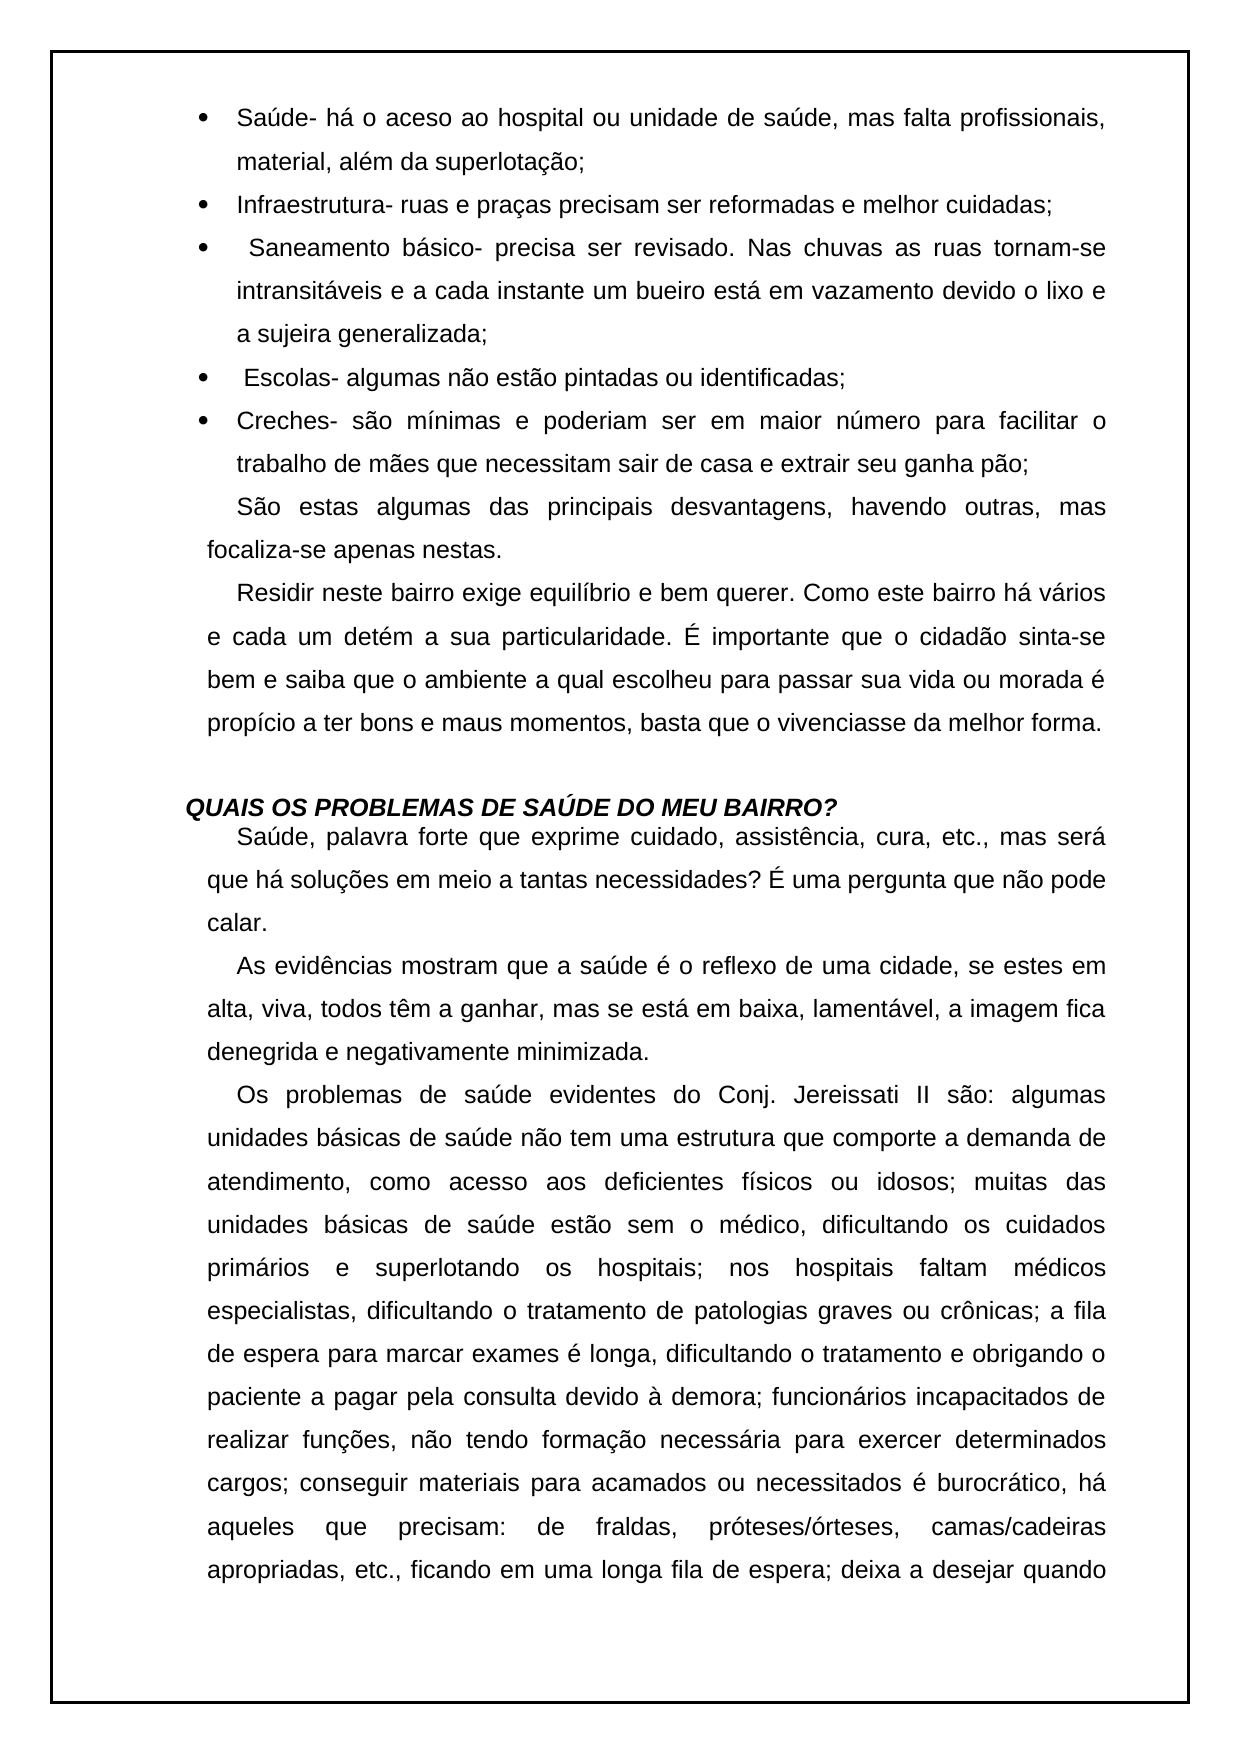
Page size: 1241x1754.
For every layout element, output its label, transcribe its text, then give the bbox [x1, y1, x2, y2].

list Infraestrutura- ruas e praças precisam ser reformadas e melhor cuidadas; [199, 190, 1107, 219]
text Saúde, palavra forte que exprime cuidado, assistência, cura, etc., mas será que há soluções em meio a tantas necessidades? É uma pergunta que não pode calar. [207, 822, 1107, 937]
list Saneamento básico- precisa ser revisado. Nas chuvas as ruas tornam-se intransitáveis e a cada instante um bueiro está em vazamento devido o lixo e a sujeira generalizada; [199, 233, 1107, 348]
list Creches- são mínimas e poderiam ser em maior número para facilitar o trabalho de mães que necessitam sair de casa e extrair seu ganha pão; [199, 406, 1107, 478]
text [207, 1080, 1107, 1583]
list Saúde- há o aceso ao hospital ou unidade de saúde, mas falta profissionais, material, além da superlotação; [199, 103, 1107, 175]
list Escolas- algumas não estão pintadas ou identificadas; [199, 362, 1107, 391]
text As evidências mostram que a saúde é o reflexo de uma cidade, se estes em alta, viva, todos têm a ganhar, mas se está em baixa, lamentável, a imagem fica denegrida e negativamente minimizada. [207, 951, 1107, 1066]
list São estas algumas das principais desvantagens, havendo outras, mas focaliza-se apenas nestas. [207, 492, 1107, 564]
list Residir neste bairro exige equilíbrio e bem querer. Como este bairro há vários e cada um detém a sua particularidade. É importante que o cidadão sinta-se bem e saiba que o ambiente a qual escolheu para passar sua vida ou morada é propício a ter bons e maus momentos, basta que o vivenciasse da melhor forma. [207, 578, 1107, 736]
text QUAIS OS PROBLEMAS DE SAÚDE DO MEU BAIRRO? [185, 793, 1107, 822]
